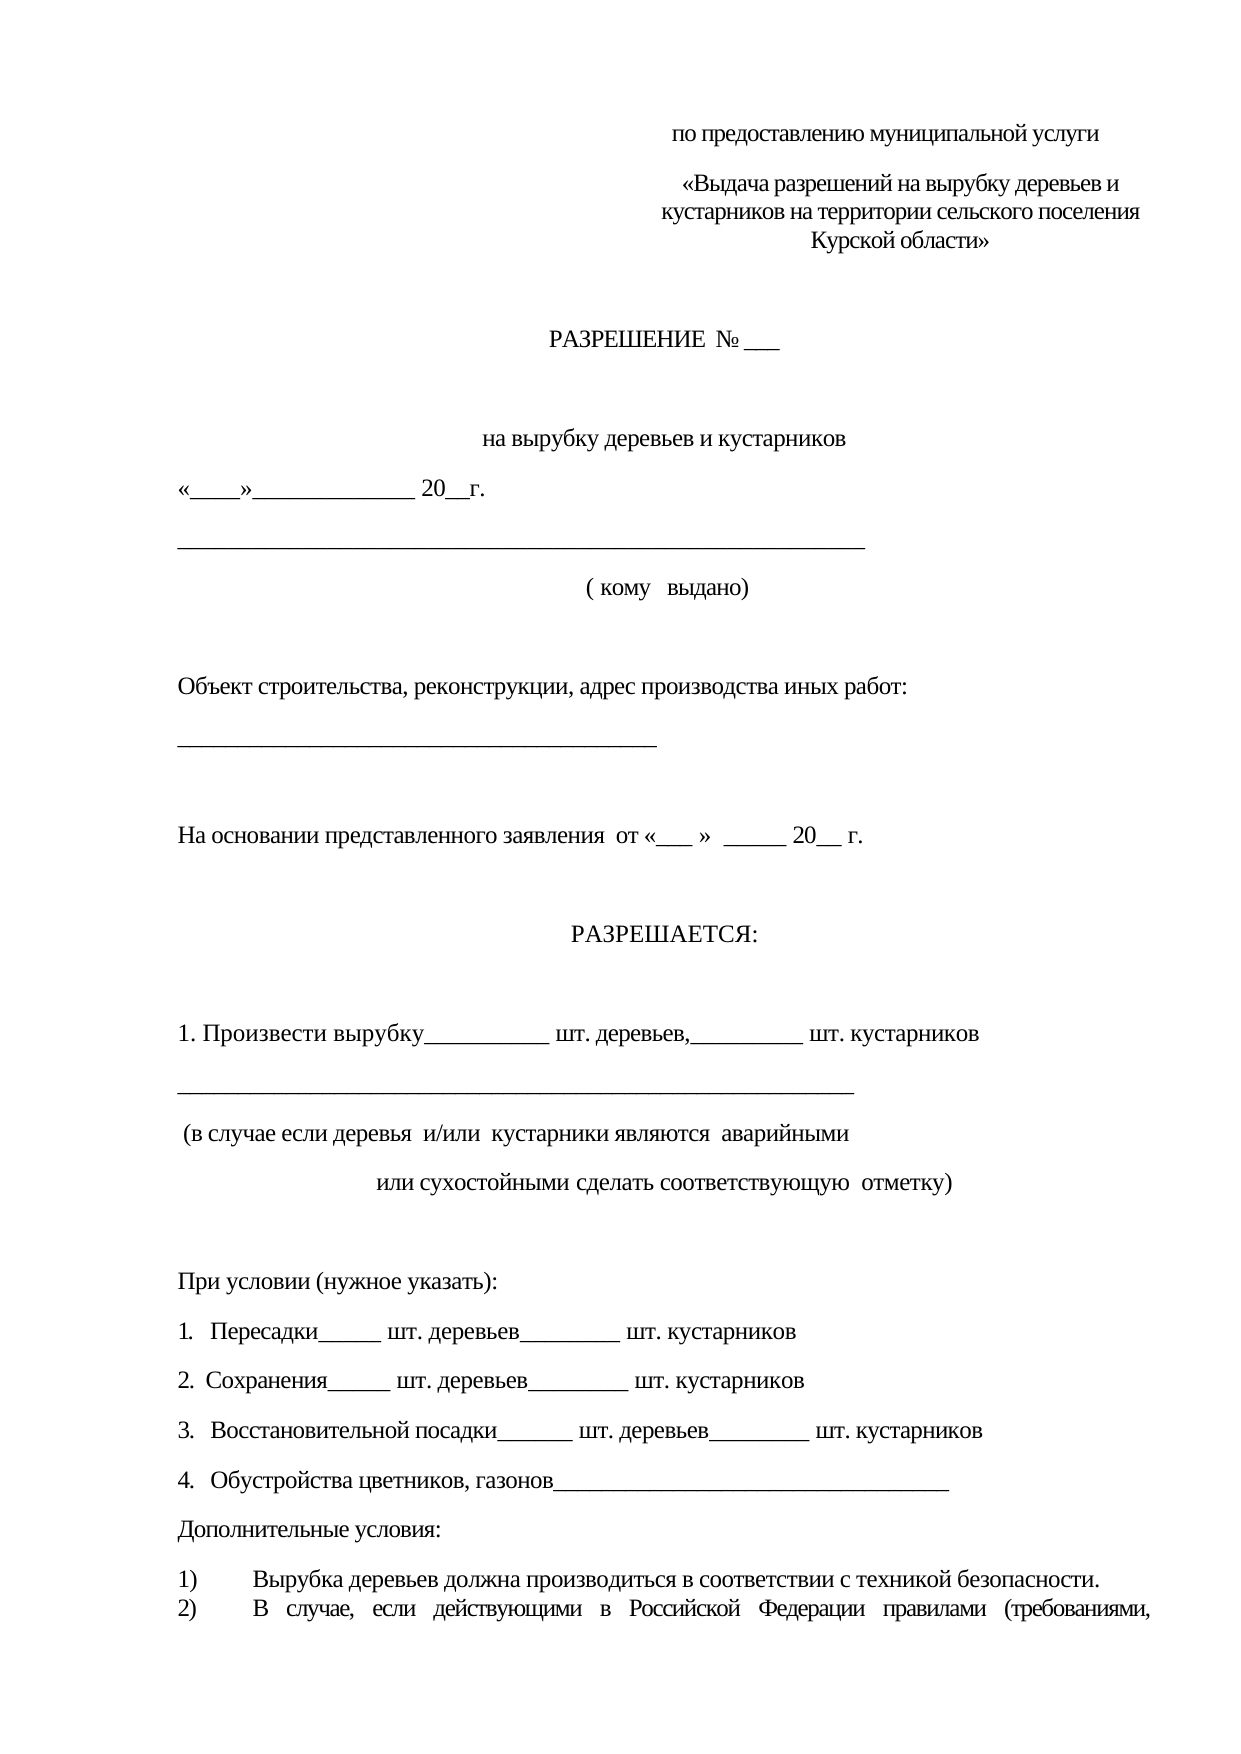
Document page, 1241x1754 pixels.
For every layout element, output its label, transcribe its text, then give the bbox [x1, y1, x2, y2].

text На основании представленного заявления от «___ » _____ 20__ г. [177, 820, 1152, 849]
text на вырубку деревьев и кустарников [177, 423, 1152, 452]
text «Выдача разрешений на вырубку деревьев и кустарников на территории сельского поселения Курской области» [650, 168, 1152, 254]
text ________________________________________________________ [177, 1068, 1152, 1097]
text РАЗРЕШАЕТСЯ: [177, 919, 1152, 948]
text «____»_____________ 20__г. [177, 473, 1152, 502]
text 4. Обустройства цветников, газонов_________________________________ [177, 1465, 1152, 1493]
text При условии (нужное указать): [177, 1266, 1152, 1295]
text 1. Произвести вырубку__________ шт. деревьев,_________ шт. кустарников [177, 1018, 1152, 1047]
text или сухостойными сделать соответствующую отметку) [177, 1167, 1152, 1196]
text 2. Сохранения_____ шт. деревьев________ шт. кустарников [177, 1366, 1152, 1394]
text ________________________________________ [177, 721, 1152, 750]
text (в случае если деревья и/или кустарники являются аварийными [177, 1118, 1152, 1146]
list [177, 1593, 1152, 1621]
text по предоставлению муниципальной услуги [620, 118, 1152, 147]
text Объект строительства, реконструкции, адрес производства иных работ: [177, 671, 1152, 700]
text _______________________________________________________ [177, 523, 1152, 551]
text РАЗРЕШЕНИЕ № ___ [177, 324, 1152, 353]
text ( кому выдано) [177, 572, 1152, 601]
text 3. Восстановительной посадки______ шт. деревьев________ шт. кустарников [177, 1415, 1152, 1444]
text Дополнительные условия: [177, 1514, 1152, 1543]
text 1. Пересадки_____ шт. деревьев________ шт. кустарников [177, 1316, 1152, 1345]
list Вырубка деревьев должна производиться в соответствии с техникой безопасности. [177, 1564, 1152, 1593]
